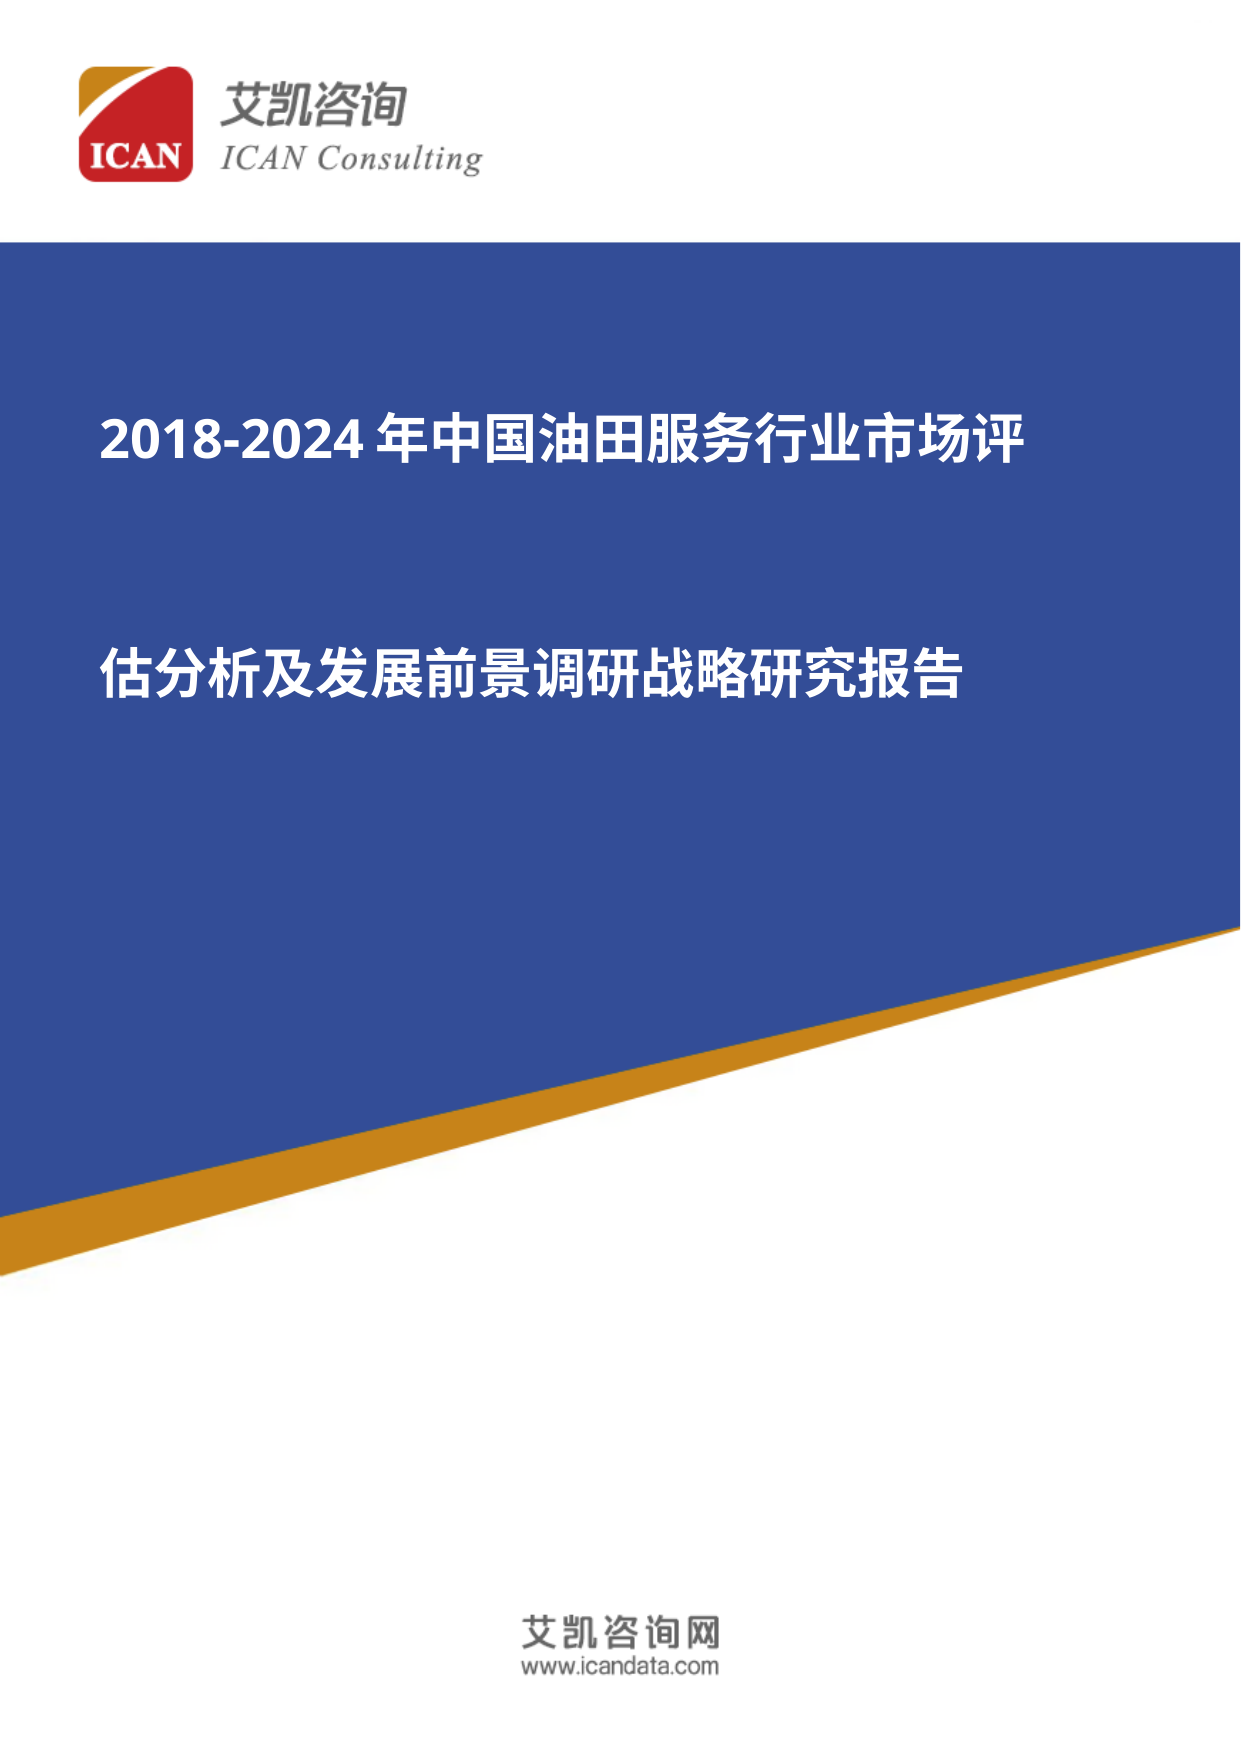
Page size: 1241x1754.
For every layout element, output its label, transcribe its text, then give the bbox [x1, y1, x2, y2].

subtitle 2018-2024年中国油田服务行业市场评估分析及发展前景调研战略研究报告 [99, 386, 1053, 718]
picture [0, 5, 1241, 1754]
